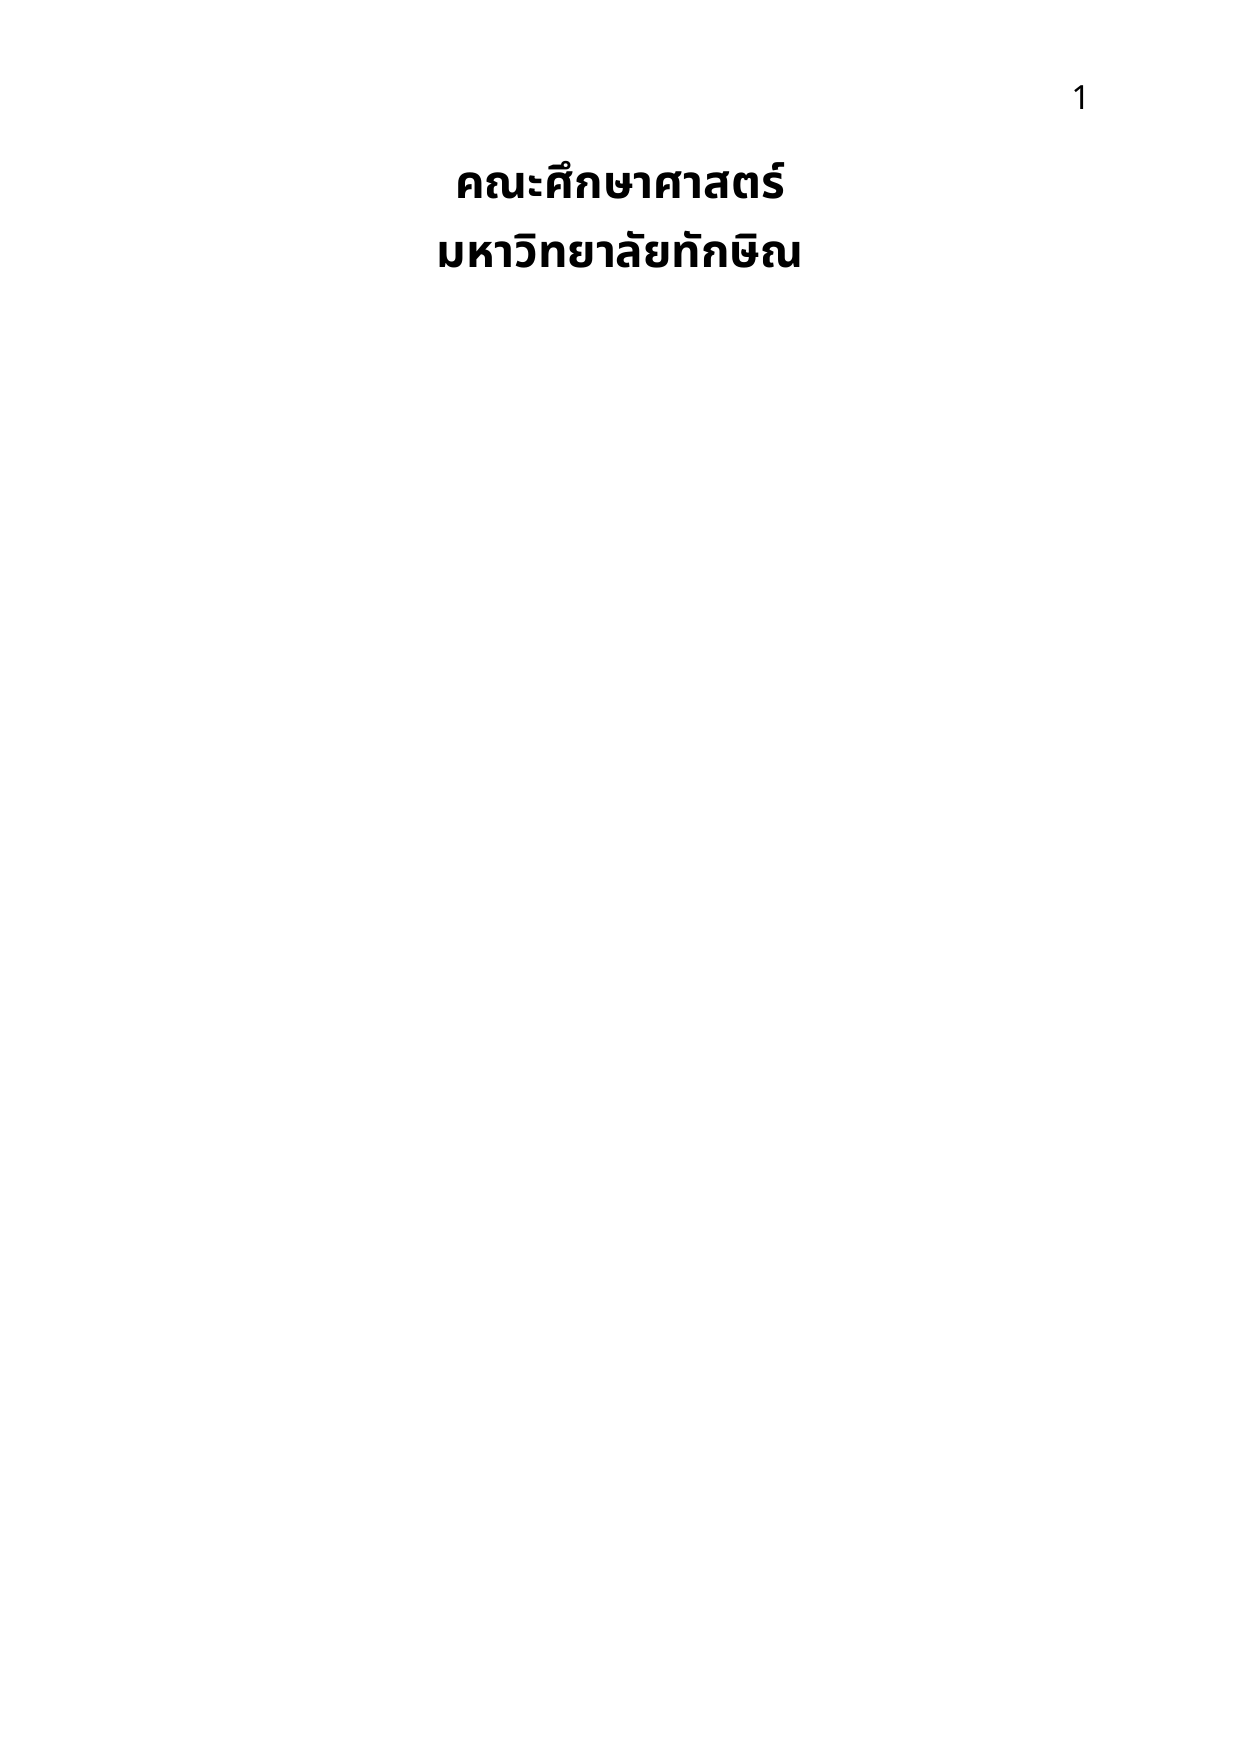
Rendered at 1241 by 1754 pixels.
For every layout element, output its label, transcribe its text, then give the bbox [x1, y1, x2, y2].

text คณะศึกษาศาสตร์ [150, 150, 1090, 219]
text มหาวิทยาลัยทักษิณ [150, 219, 1090, 288]
